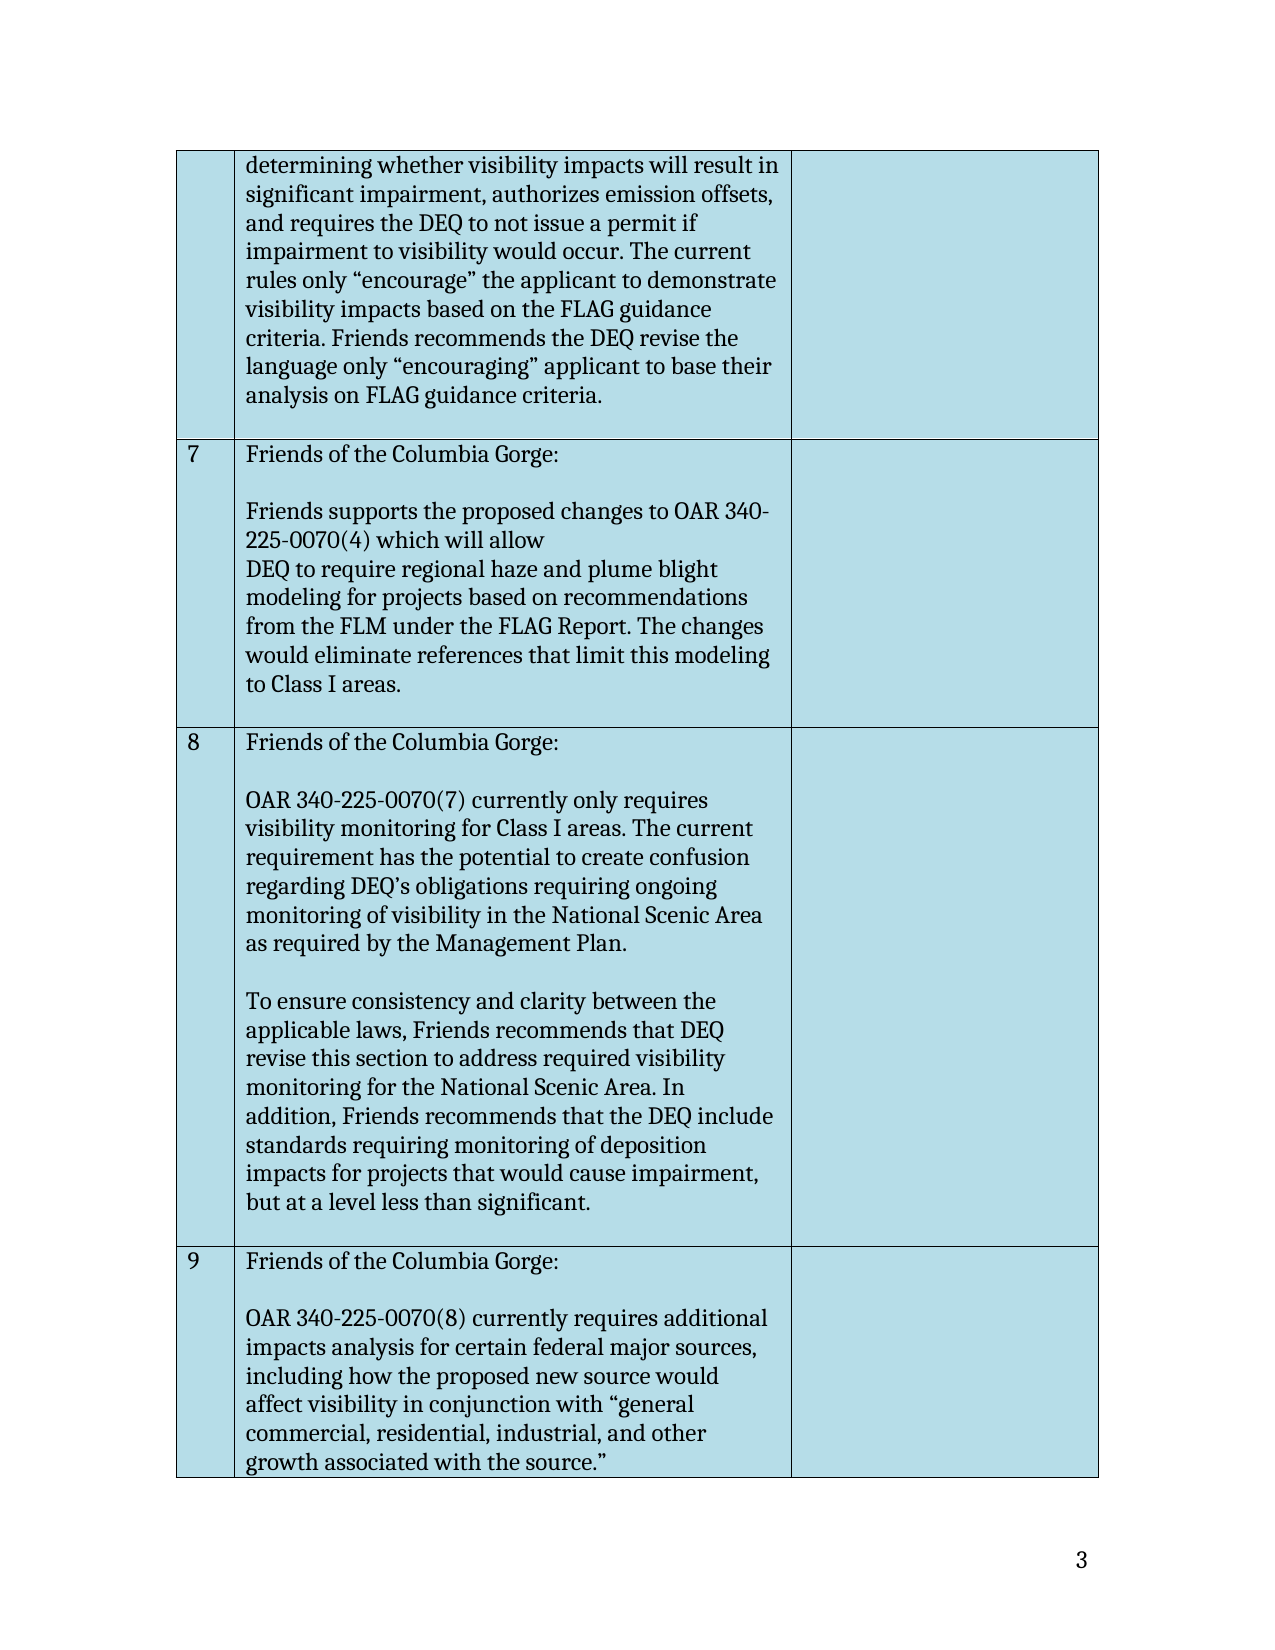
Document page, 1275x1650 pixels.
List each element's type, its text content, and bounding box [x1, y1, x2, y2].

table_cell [235, 151, 791, 438]
table_cell Friends of the Columbia Gorge: OAR 340-225-0070(7) currently only requires visibility monitoring for Class I areas. The current requirement has the potential to create confusion regarding DEQ’s obligations requiring ongoing monitoring of visibility in the National Scenic Area as required by the Management Plan. To ensure consistency and clarity between the applicable laws, Friends recommends that DEQ revise this section to address required visibility monitoring for the National Scenic Area. In addition, Friends recommends that the DEQ include standards requiring monitoring of deposition impacts for projects that would cause impairment, but at a level less than significant. [235, 728, 791, 1246]
table_cell Friends of the Columbia Gorge: Friends supports the proposed changes to OAR 340-225-0070(4) which will allow DEQ to require regional haze and plume blight modeling for projects based on recommendations from the FLM under the FLAG Report. The changes would eliminate references that limit this modeling to Class I areas. [235, 440, 791, 727]
table_cell [792, 440, 1098, 727]
table_cell 9 [177, 1247, 234, 1477]
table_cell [235, 1247, 791, 1477]
table_cell 7 [177, 440, 234, 727]
table_cell 8 [177, 728, 234, 1246]
table_cell [792, 1247, 1098, 1477]
table_cell 6 [177, 151, 234, 438]
table_cell [792, 728, 1098, 1246]
table_cell [792, 151, 1098, 438]
